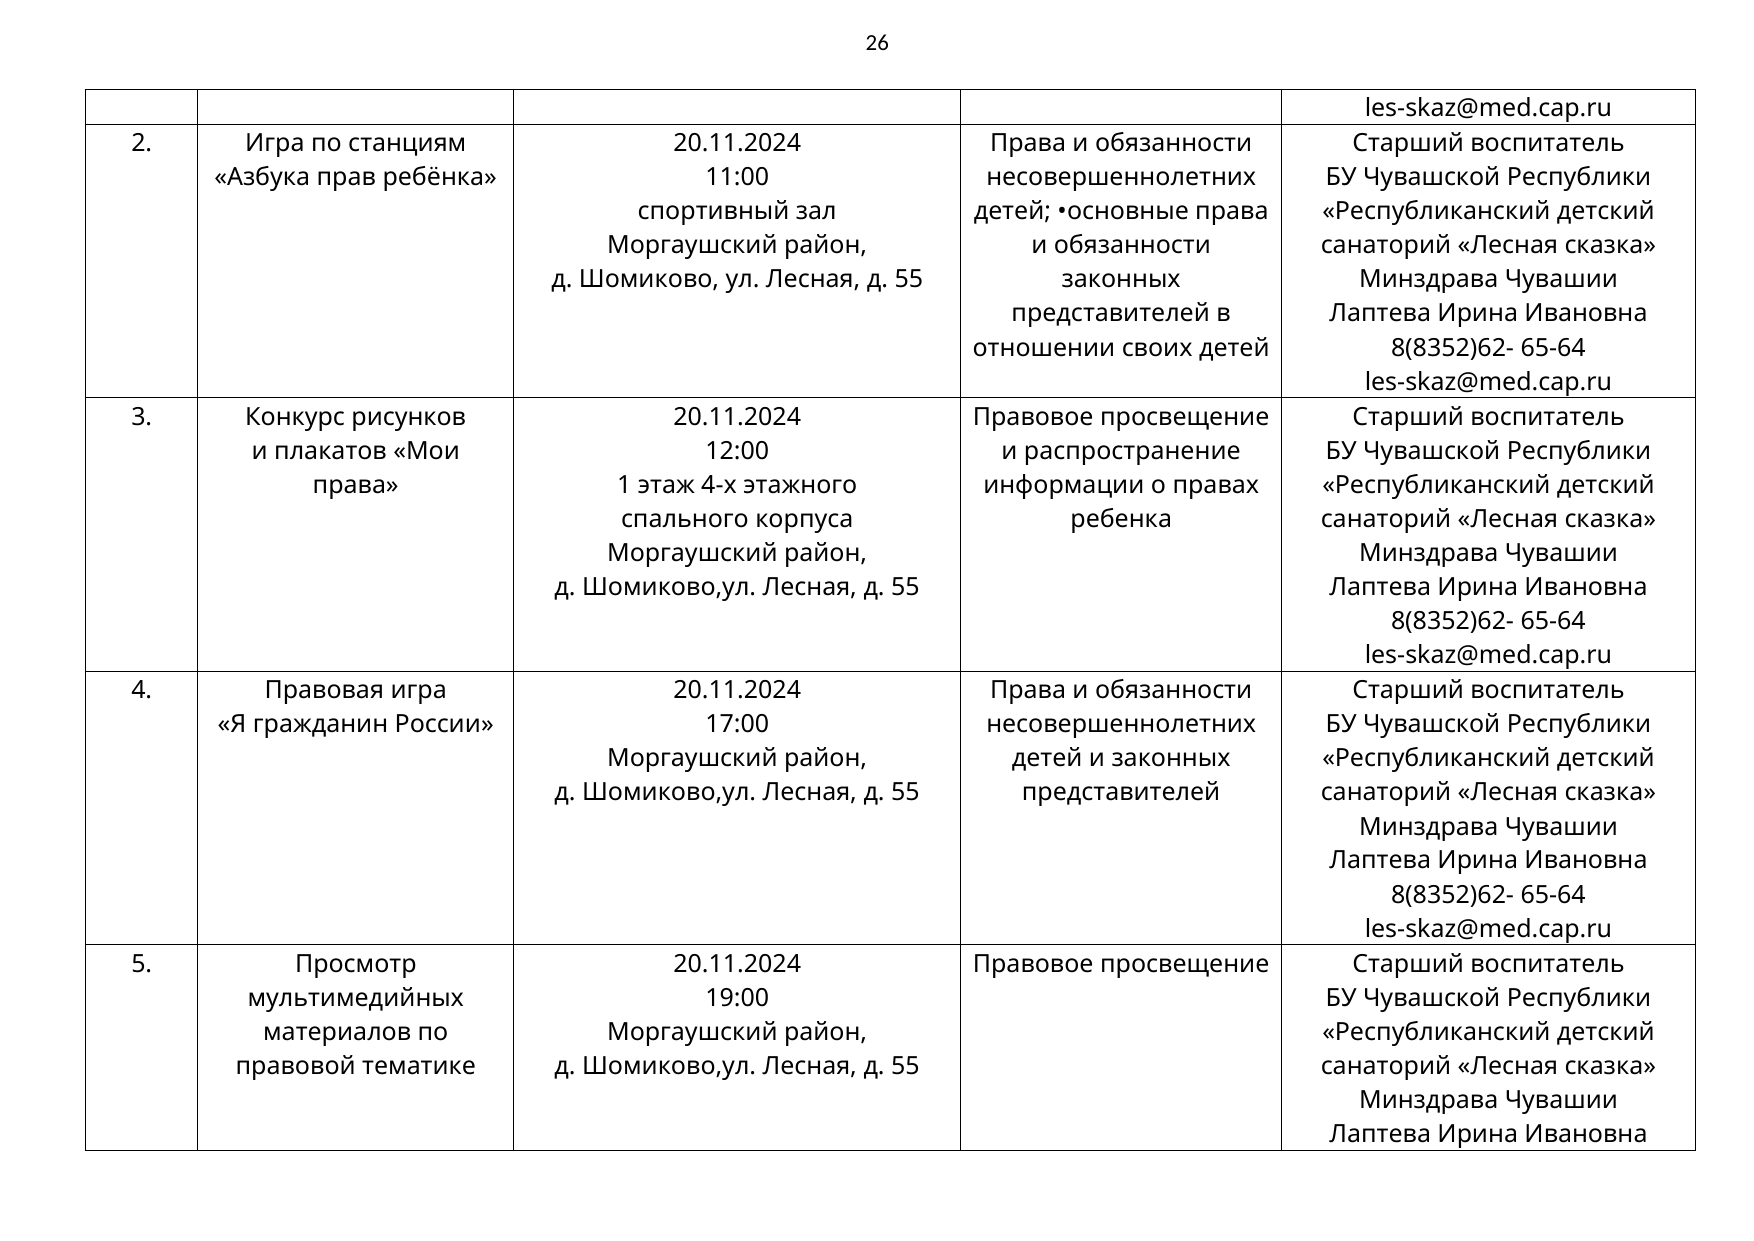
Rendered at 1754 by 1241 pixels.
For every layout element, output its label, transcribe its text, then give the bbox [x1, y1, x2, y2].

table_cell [1282, 90, 1695, 124]
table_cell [961, 945, 1281, 1150]
table_cell 20.11.2024 17:00 Моргаушский район, д. Шомиково,ул. Лесная, д. 55 [514, 672, 960, 944]
table_cell 3. [86, 398, 197, 671]
table_cell Правовое просвещение и распространение информации о правах ребенка [961, 398, 1281, 671]
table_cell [961, 90, 1281, 124]
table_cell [1282, 945, 1695, 1150]
table_cell Права и обязанности несовершеннолетних детей и законных представителей [961, 672, 1281, 944]
table_cell 5. [86, 945, 197, 1150]
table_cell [198, 90, 513, 124]
table_cell Игра по станциям «Азбука прав ребёнка» [198, 125, 513, 397]
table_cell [198, 945, 513, 1150]
table_cell 2. [86, 125, 197, 397]
table_cell 20.11.2024 12:00 1 этаж 4-х этажного спального корпуса Моргаушский район, д. Шомиково,ул. Лесная, д. 55 [514, 398, 960, 671]
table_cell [514, 945, 960, 1150]
table_cell Конкурс рисунков и плакатов «Мои права» [198, 398, 513, 671]
table_cell 4. [86, 672, 197, 944]
table_cell Права и обязанности несовершеннолетних детей; •основные права и обязанности законных представителей в отношении своих детей [961, 125, 1281, 397]
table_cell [514, 90, 960, 124]
table_cell 1. [86, 90, 197, 124]
table_cell Правовая игра «Я гражданин России» [198, 672, 513, 944]
table_cell 20.11.2024 11:00 спортивный зал Моргаушский район, д. Шомиково, ул. Лесная, д. 55 [514, 125, 960, 397]
